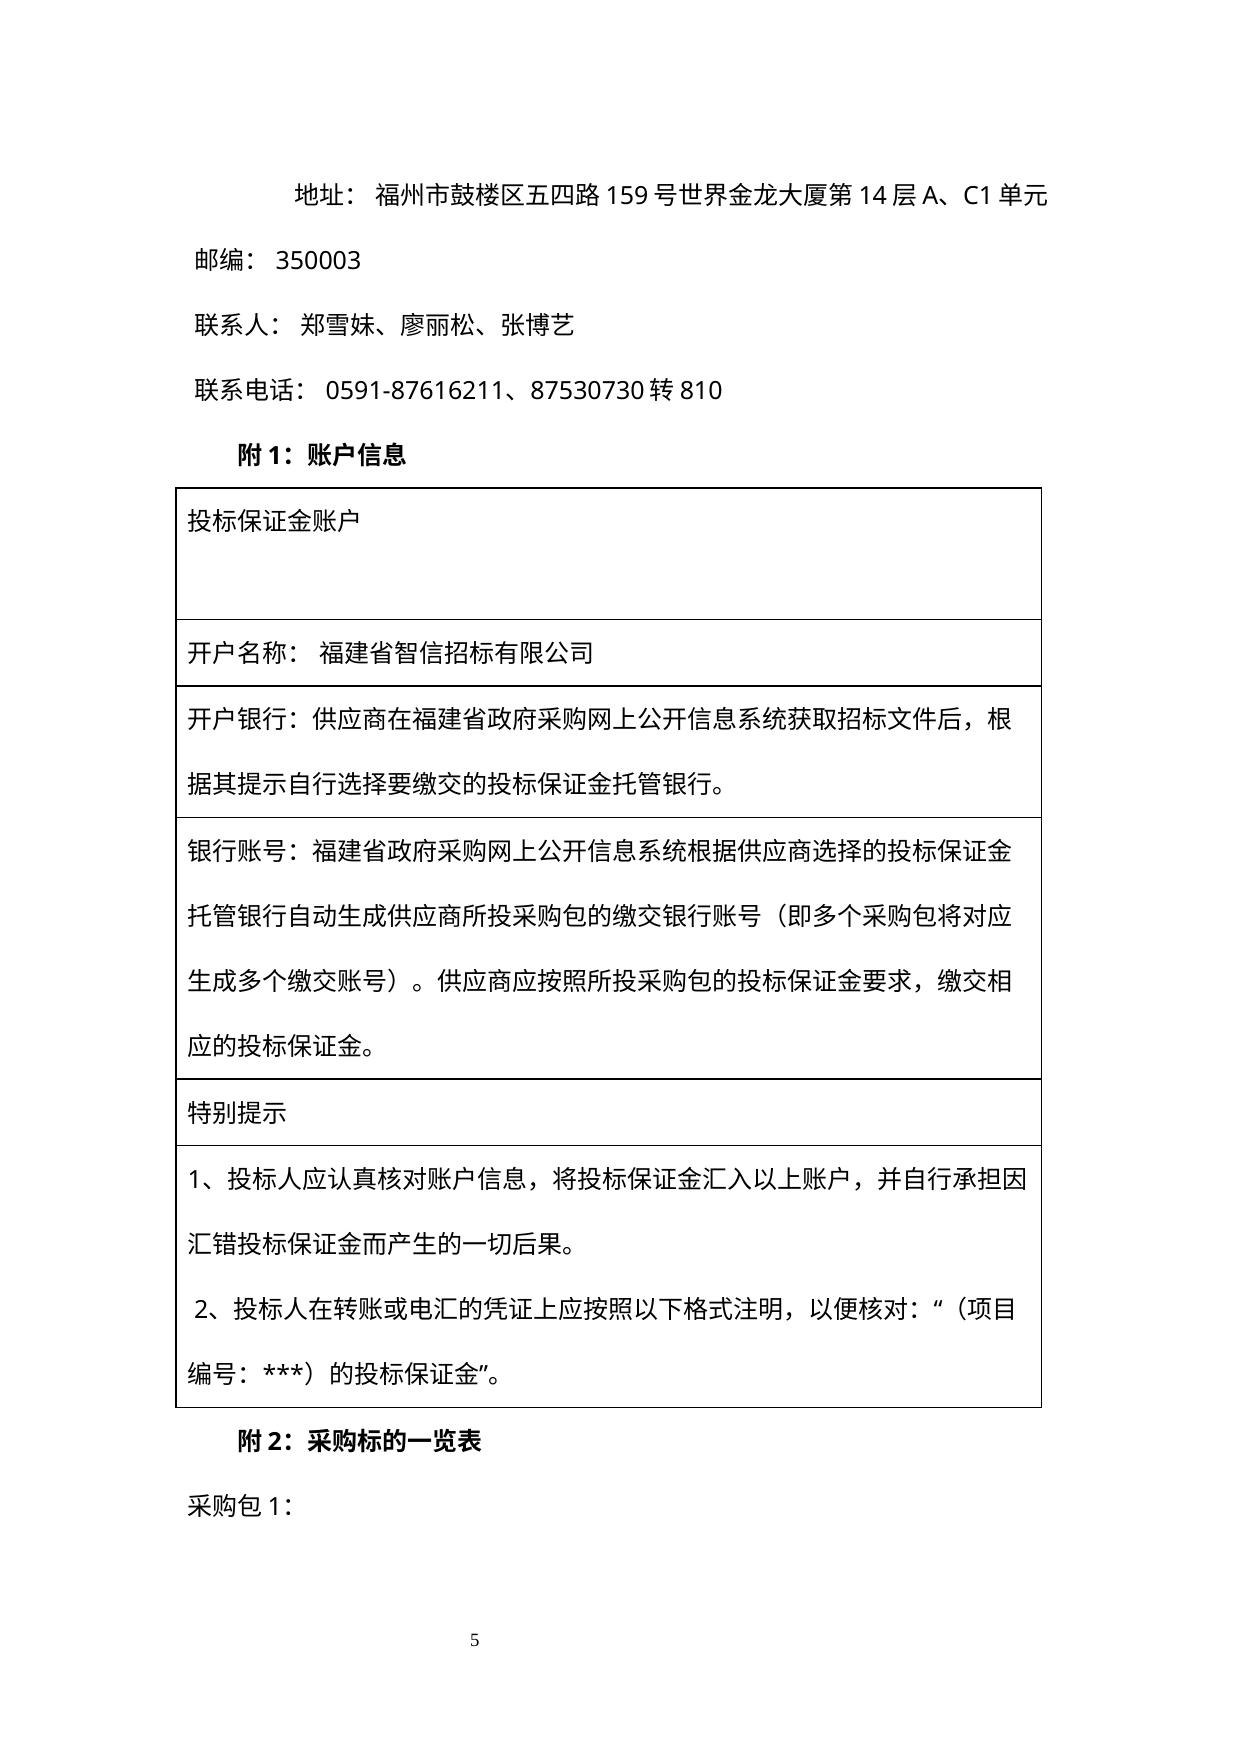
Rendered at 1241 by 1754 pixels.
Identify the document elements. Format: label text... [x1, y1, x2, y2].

table_cell 1、投标人应认真核对账户信息，将投标保证金汇入以上账户，并自行承担因汇错投标保证金而产生的一切后果。 2、投标人在转账或电汇的凭证上应按照以下格式注明，以便核对：“（项目编号：***）的投标保证金”。 [177, 1146, 1041, 1406]
text 采购包1： [187, 1473, 1053, 1538]
text 地址： 福州市鼓楼区五四路159号世界金龙大厦第14层A、C1单元 [187, 162, 1053, 227]
text 邮编： 350003 [187, 227, 1053, 292]
table_cell 特别提示 [177, 1080, 1041, 1145]
table_header 投标保证金账户 [177, 489, 1041, 618]
text 附2：采购标的一览表 [187, 1408, 1053, 1473]
text 附1：账户信息 [187, 422, 1053, 487]
table_cell 开户名称： 福建省智信招标有限公司 [177, 620, 1041, 685]
table_cell 银行账号：福建省政府采购网上公开信息系统根据供应商选择的投标保证金托管银行自动生成供应商所投采购包的缴交银行账号（即多个采购包将对应生成多个缴交账号）。供应商应按照所投采购包的投标保证金要求，缴交相应的投标保证金。 [177, 818, 1041, 1078]
text 联系电话： 0591-87616211、87530730转810 [187, 357, 1053, 422]
table_cell 开户银行：供应商在福建省政府采购网上公开信息系统获取招标文件后，根据其提示自行选择要缴交的投标保证金托管银行。 [177, 687, 1041, 817]
text 联系人： 郑雪妹、廖丽松、张博艺 [187, 292, 1053, 357]
